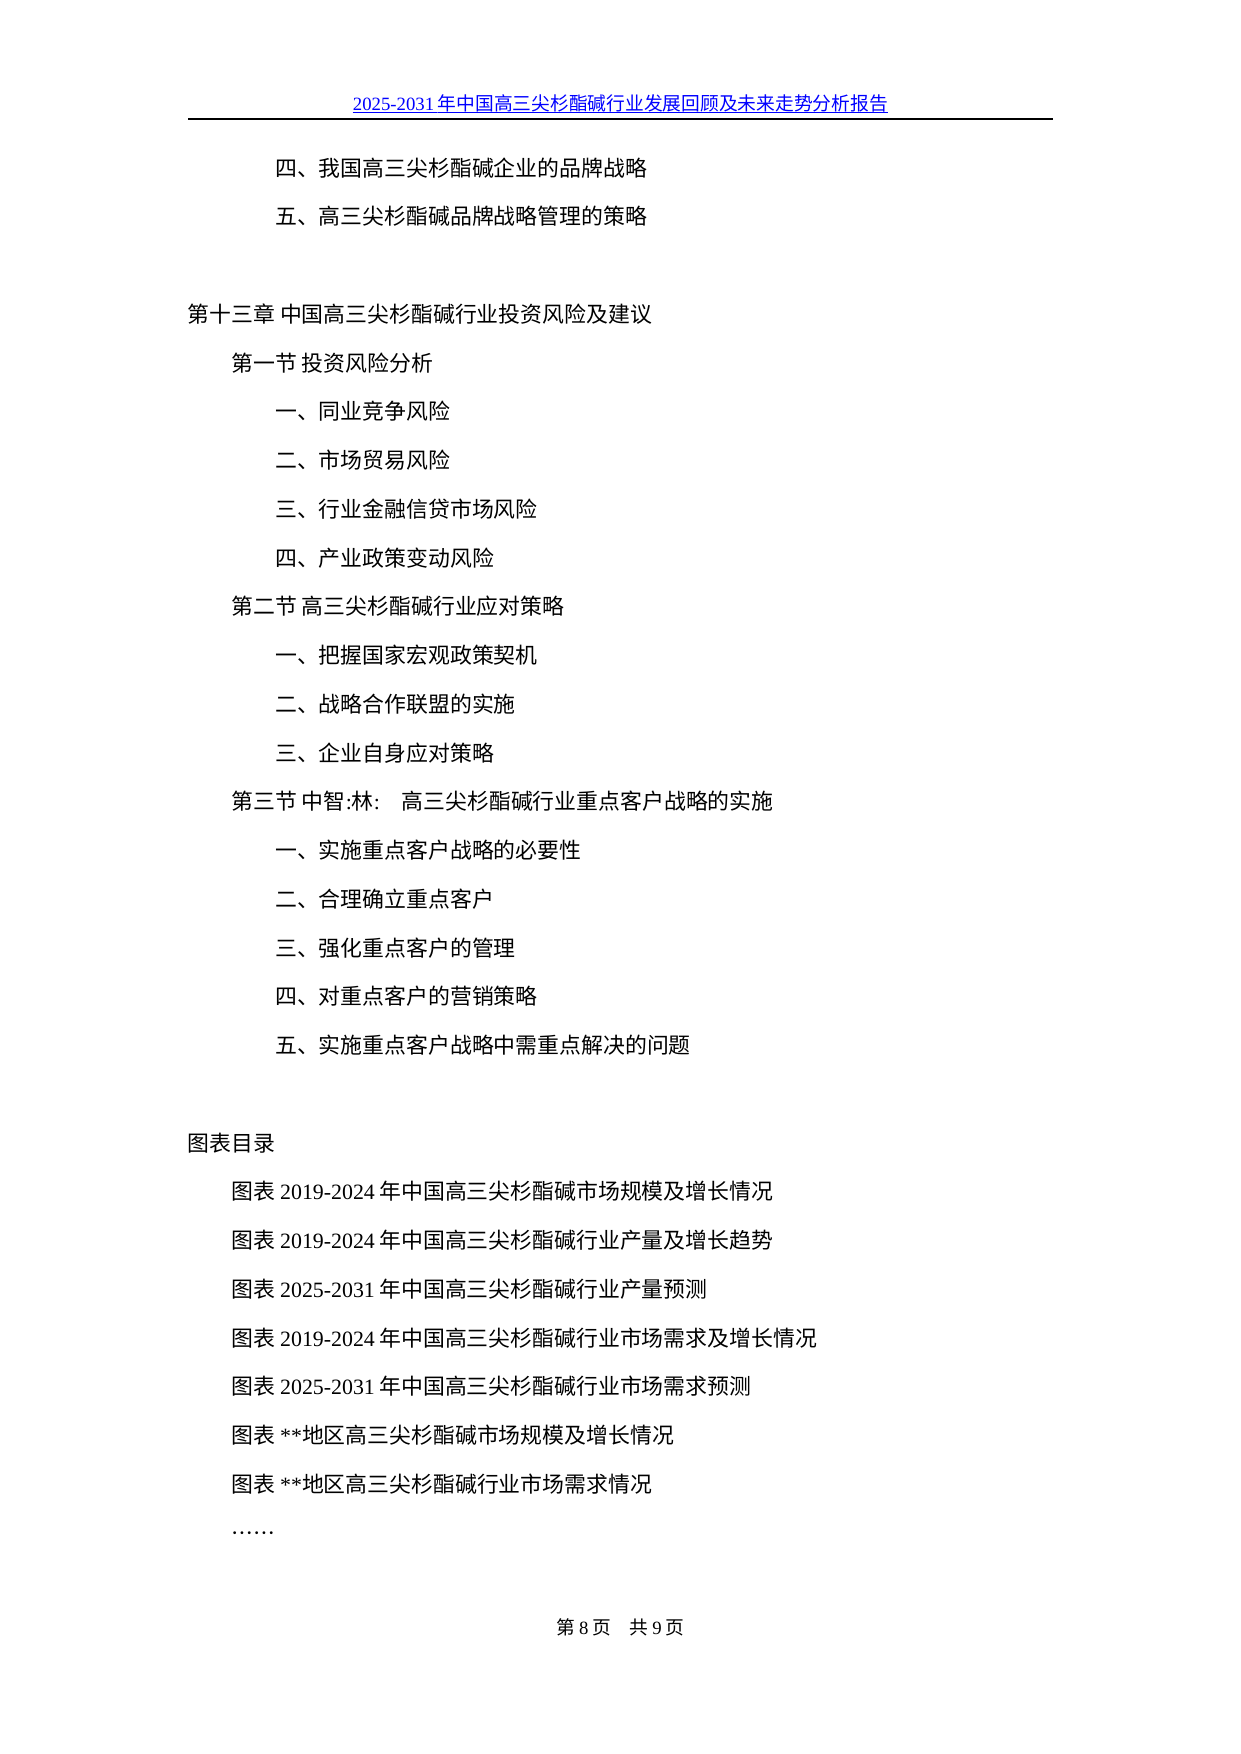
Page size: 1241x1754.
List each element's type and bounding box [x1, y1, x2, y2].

text [187, 150, 1053, 1548]
